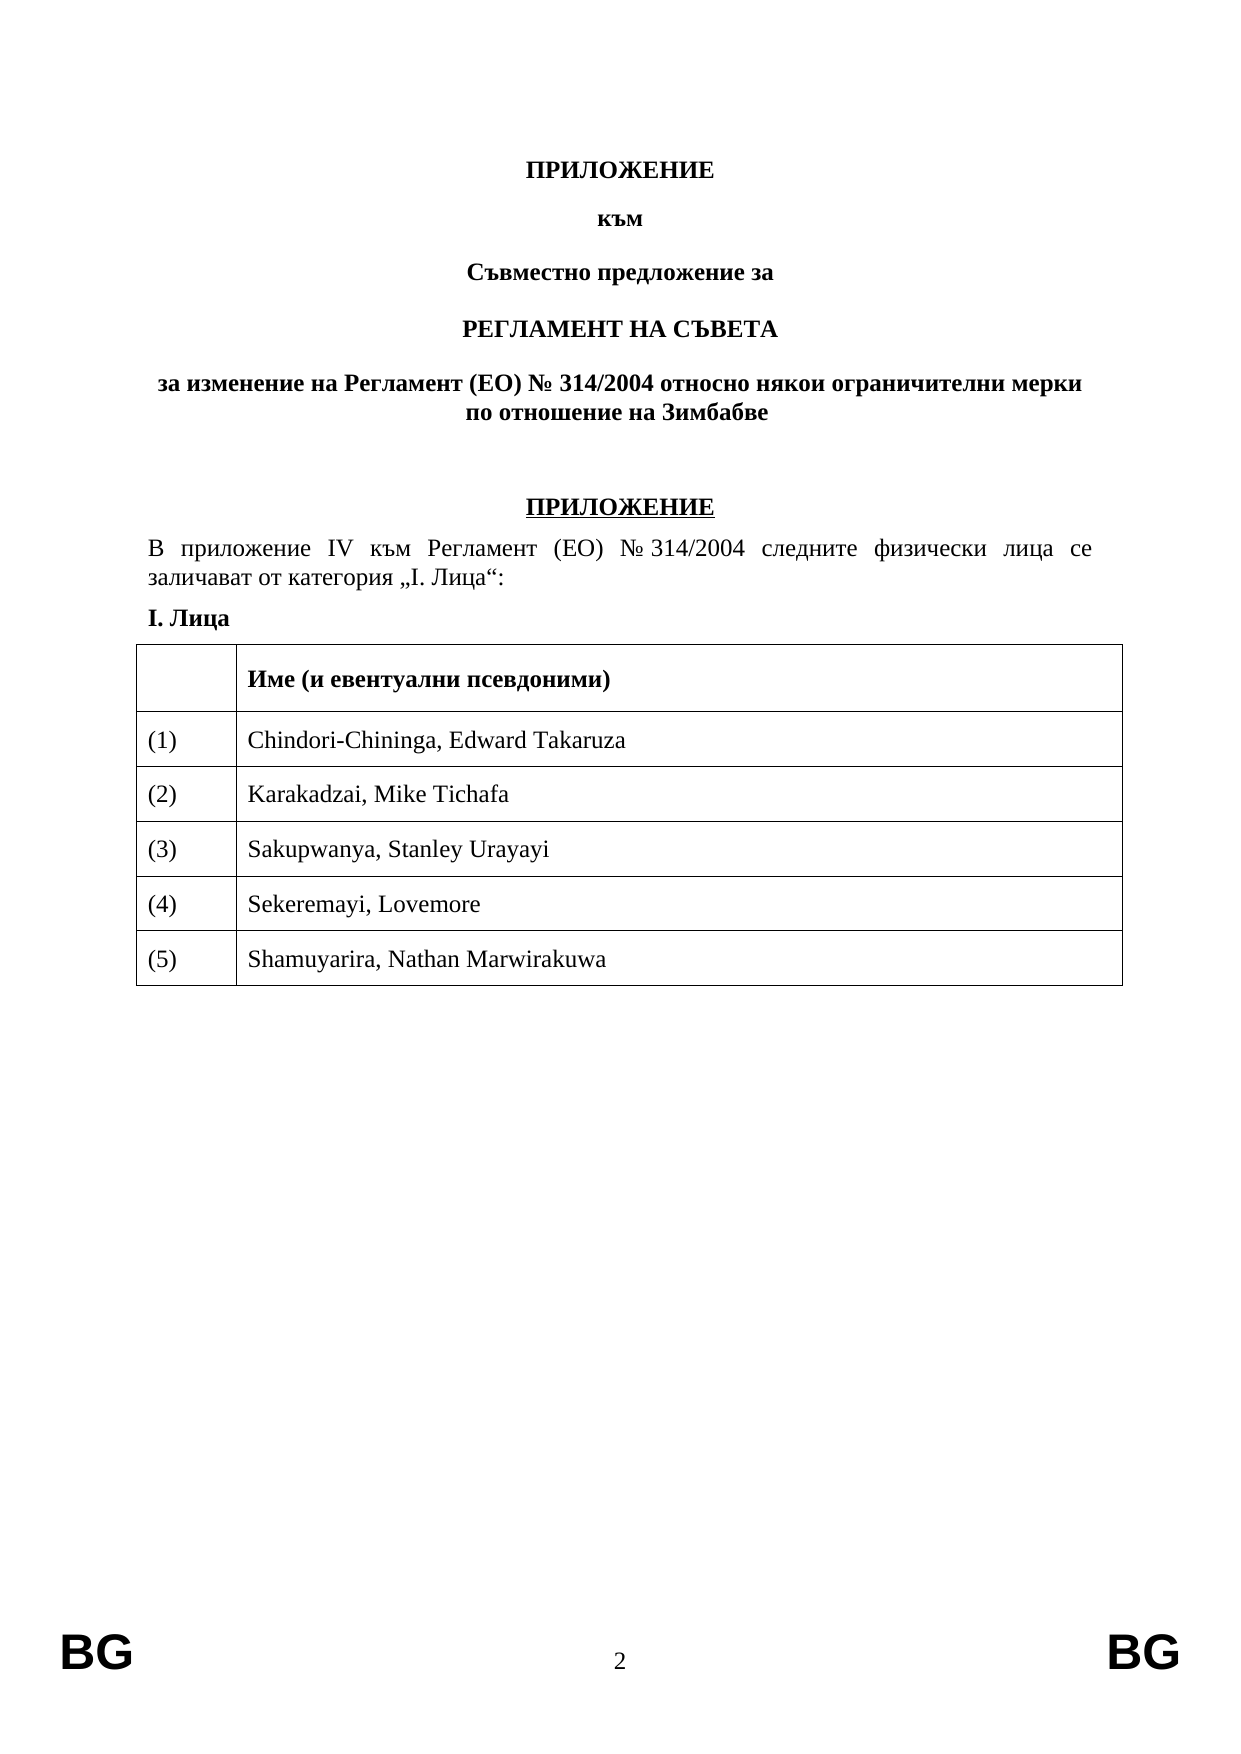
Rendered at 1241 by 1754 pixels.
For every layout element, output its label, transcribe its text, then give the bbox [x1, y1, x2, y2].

text В приложение IV към Регламент (ЕО) № 314/2004 следните физически лица се заличават от категория „I. Лица“: [148, 533, 1093, 591]
text Съвместно предложение за РЕГЛАМЕНТ НА СЪВЕТА [148, 257, 1093, 343]
text към [148, 203, 1093, 232]
table_cell [137, 822, 236, 876]
text ПРИЛОЖЕНИЕ [148, 492, 1093, 521]
table_cell [137, 877, 236, 930]
table_cell Sakupwanya, Stanley Urayayi [237, 822, 1122, 876]
table_cell [137, 767, 236, 821]
text за изменение на Регламент (ЕО) № 314/2004 относно някои ограничителни мерки по отношение на Зимбабве [148, 368, 1093, 454]
table_cell Sekeremayi, Lovemore [237, 877, 1122, 930]
text I. Лица [148, 603, 1093, 632]
table_header Име (и евентуални псевдоними) [237, 645, 1122, 711]
table_cell [137, 712, 236, 766]
table_cell Shamuyarira, Nathan Marwirakuwa [237, 931, 1122, 985]
table_cell Chindori-Chininga, Edward Takaruza [237, 712, 1122, 766]
text ПРИЛОЖЕНИЕ [148, 156, 1093, 184]
table_cell Karakadzai, Mike Tichafa [237, 767, 1122, 821]
table_cell [137, 931, 236, 985]
table_header [137, 645, 236, 711]
